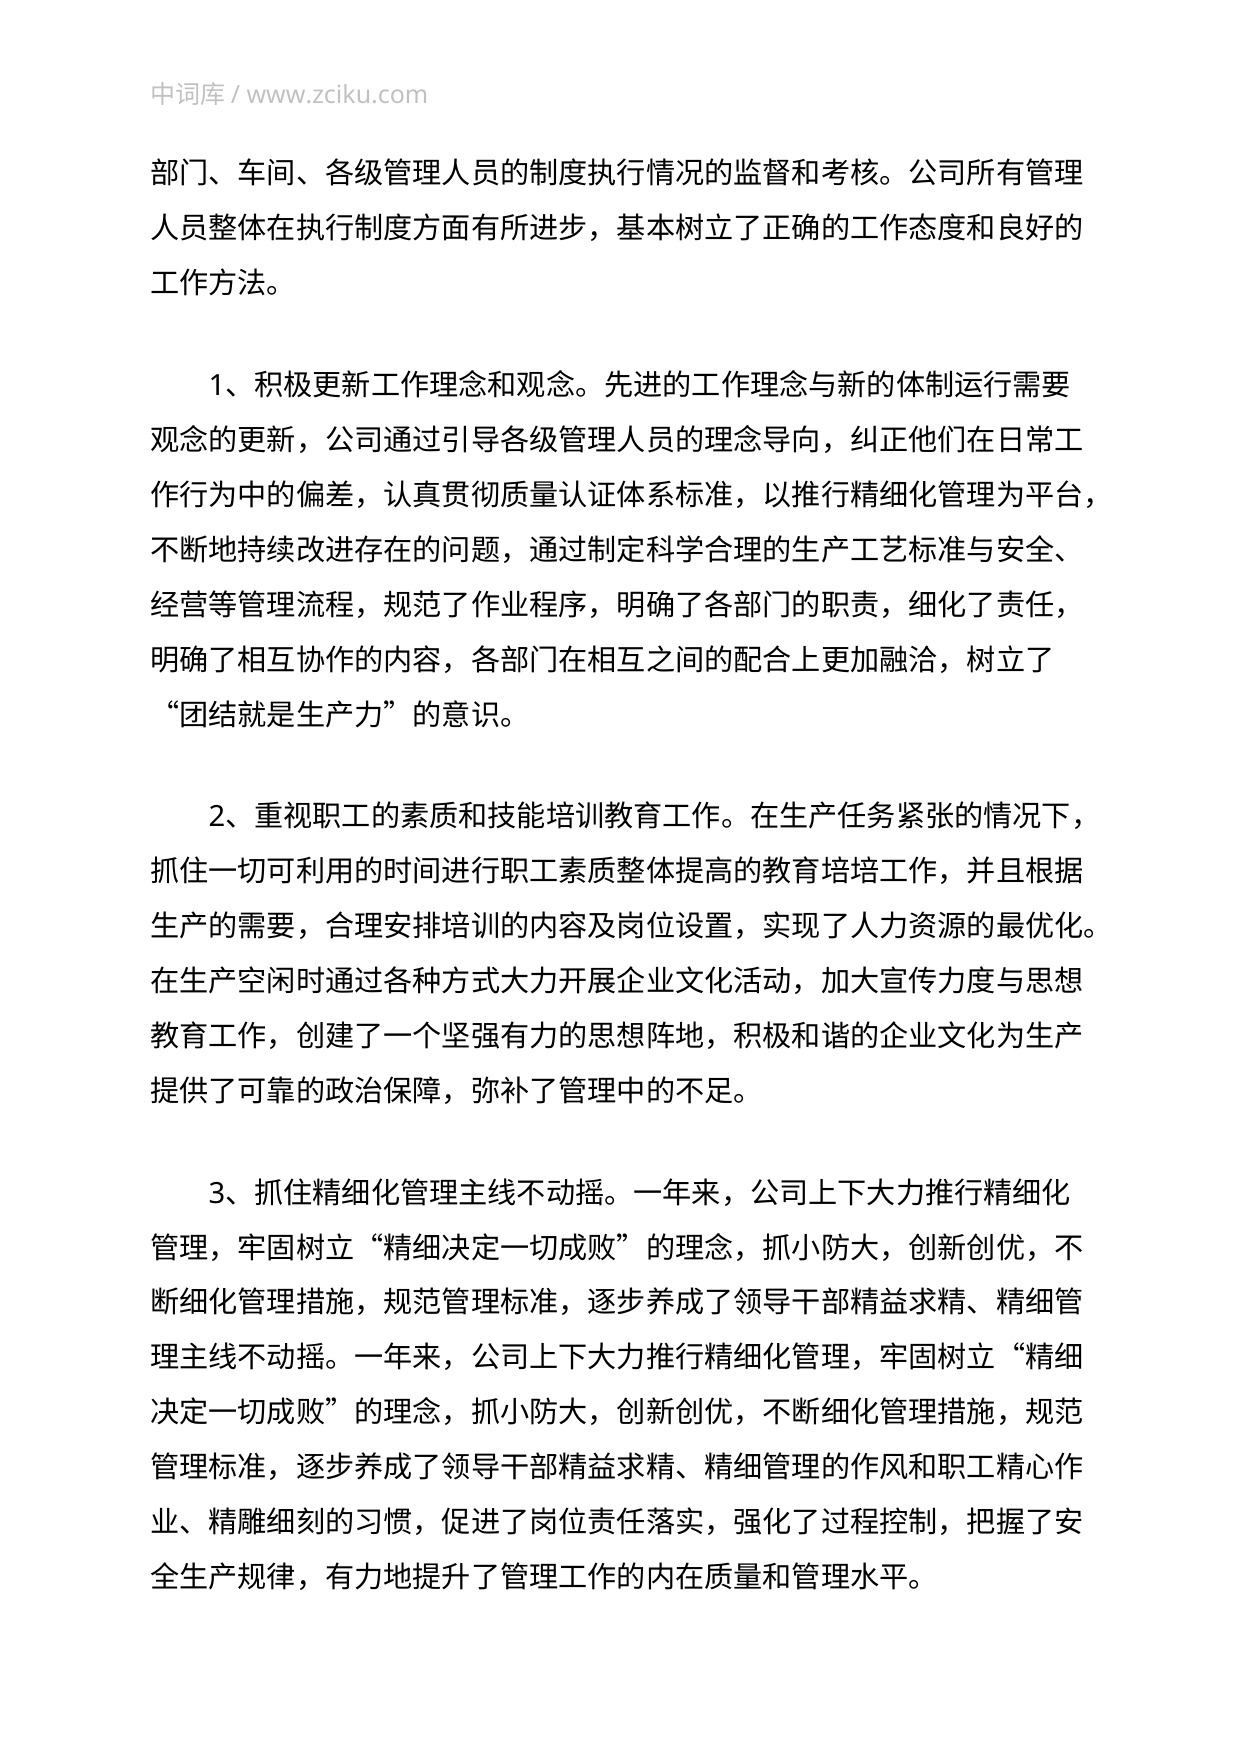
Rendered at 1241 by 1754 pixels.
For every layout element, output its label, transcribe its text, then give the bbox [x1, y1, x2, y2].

text 1、积极更新工作理念和观念。先进的工作理念与新的体制运行需要观念的更新，公司通过引导各级管理人员的理念导向，纠正他们在日常工作行为中的偏差，认真贯彻质量认证体系标准，以推行精细化管理为平台，不断地持续改进存在的问题，通过制定科学合理的生产工艺标准与安全、经营等管理流程，规范了作业程序，明确了各部门的职责，细化了责任，明确了相互协作的内容，各部门在相互之间的配合上更加融洽，树立了“团结就是生产力”的意识。 [150, 362, 1090, 733]
text 2、重视职工的素质和技能培训教育工作。在生产任务紧张的情况下，抓住一切可利用的时间进行职工素质整体提高的教育培培工作，并且根据生产的需要，合理安排培训的内容及岗位设置，实现了人力资源的最优化。在生产空闲时通过各种方式大力开展企业文化活动，加大宣传力度与思想教育工作，创建了一个坚强有力的思想阵地，积极和谐的企业文化为生产提供了可靠的政治保障，弥补了管理中的不足。 [150, 793, 1090, 1110]
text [150, 150, 1090, 302]
text 3、抓住精细化管理主线不动摇。一年来，公司上下大力推行精细化管理，牢固树立“精细决定一切成败”的理念，抓小防大，创新创优，不断细化管理措施，规范管理标准，逐步养成了领导干部精益求精、精细管理主线不动摇。一年来，公司上下大力推行精细化管理，牢固树立“精细决定一切成败”的理念，抓小防大，创新创优，不断细化管理措施，规范管理标准，逐步养成了领导干部精益求精、精细管理的作风和职工精心作业、精雕细刻的习惯，促进了岗位责任落实，强化了过程控制，把握了安全生产规律，有力地提升了管理工作的内在质量和管理水平。 [150, 1169, 1090, 1596]
